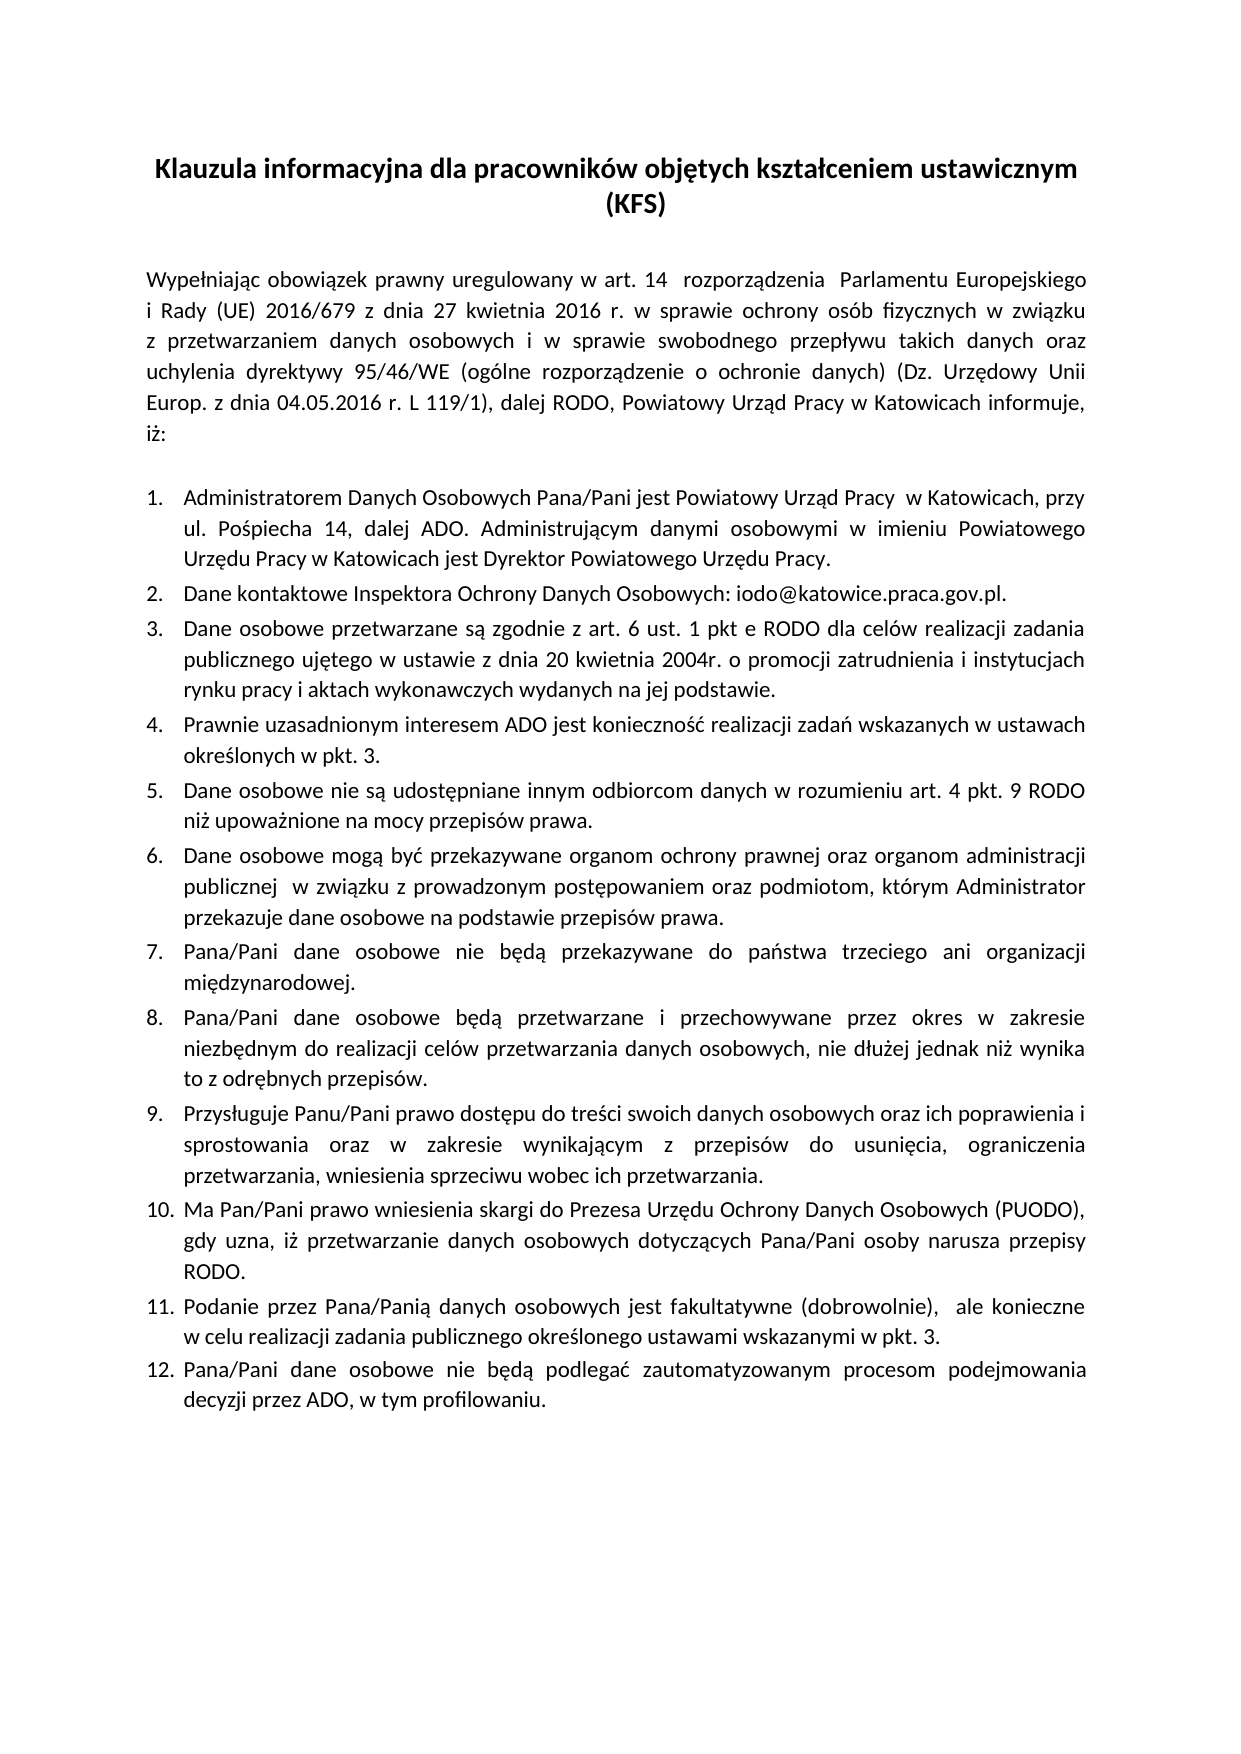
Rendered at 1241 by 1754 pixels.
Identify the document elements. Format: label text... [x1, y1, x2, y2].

list Prawnie uzasadnionym interesem ADO jest konieczność realizacji zadań wskazanych w ustawach określonych w pkt. 3. [146, 710, 1087, 769]
text Klauzula informacyjna dla pracowników objętych kształceniem ustawicznym (KFS) [146, 150, 1087, 221]
list Przysługuje Panu/Pani prawo dostępu do treści swoich danych osobowych oraz ich poprawienia i sprostowania oraz w zakresie wynikającym z przepisów do usunięcia, ograniczenia przetwarzania, wniesienia sprzeciwu wobec ich przetwarzania. [146, 1099, 1087, 1189]
list Podanie przez Pana/Panią danych osobowych jest fakultatywne (dobrowolnie), ale konieczne w celu realizacji zadania publicznego określonego ustawami wskazanymi w pkt. 3. [146, 1292, 1087, 1351]
text Wypełniając obowiązek prawny uregulowany w art. 14 rozporządzenia Parlamentu Europejskiego i Rady (UE) 2016/679 z dnia 27 kwietnia 2016 r. w sprawie ochrony osób fizycznych w związku z przetwarzaniem danych osobowych i w sprawie swobodnego przepływu takich danych oraz uchylenia dyrektywy 95/46/WE (ogólne rozporządzenie o ochronie danych) (Dz. Urzędowy Unii Europ. z dnia 04.05.2016 r. L 119/1), dalej RODO, Powiatowy Urząd Pracy w Katowicach informuje, iż: [146, 265, 1087, 447]
list Pana/Pani dane osobowe nie będą podlegać zautomatyzowanym procesom podejmowania decyzji przez ADO, w tym profilowaniu. [146, 1355, 1087, 1413]
list Dane osobowe mogą być przekazywane organom ochrony prawnej oraz organom administracji publicznej w związku z prowadzonym postępowaniem oraz podmiotom, którym Administrator przekazuje dane osobowe na podstawie przepisów prawa. [146, 841, 1087, 931]
list Dane osobowe przetwarzane są zgodnie z art. 6 ust. 1 pkt e RODO dla celów realizacji zadania publicznego ujętego w ustawie z dnia 20 kwietnia 2004r. o promocji zatrudnienia i instytucjach rynku pracy i aktach wykonawczych wydanych na jej podstawie. [146, 614, 1087, 703]
list Pana/Pani dane osobowe nie będą przekazywane do państwa trzeciego ani organizacji międzynarodowej. [146, 937, 1087, 996]
list Dane kontaktowe Inspektora Ochrony Danych Osobowych: iodo@katowice.praca.gov.pl. [146, 579, 1087, 607]
list Pana/Pani dane osobowe będą przetwarzane i przechowywane przez okres w zakresie niezbędnym do realizacji celów przetwarzania danych osobowych, nie dłużej jednak niż wynika to z odrębnych przepisów. [146, 1003, 1087, 1092]
list Administratorem Danych Osobowych Pana/Pani jest Powiatowy Urząd Pracy w Katowicach, przy ul. Pośpiecha 14, dalej ADO. Administrującym danymi osobowymi w imieniu Powiatowego Urzędu Pracy w Katowicach jest Dyrektor Powiatowego Urzędu Pracy. [146, 483, 1087, 572]
list Ma Pan/Pani prawo wniesienia skargi do Prezesa Urzędu Ochrony Danych Osobowych (PUODO), gdy uzna, iż przetwarzanie danych osobowych dotyczących Pana/Pani osoby narusza przepisy RODO. [146, 1196, 1087, 1285]
list Dane osobowe nie są udostępniane innym odbiorcom danych w rozumieniu art. 4 pkt. 9 RODO niż upoważnione na mocy przepisów prawa. [146, 776, 1087, 834]
